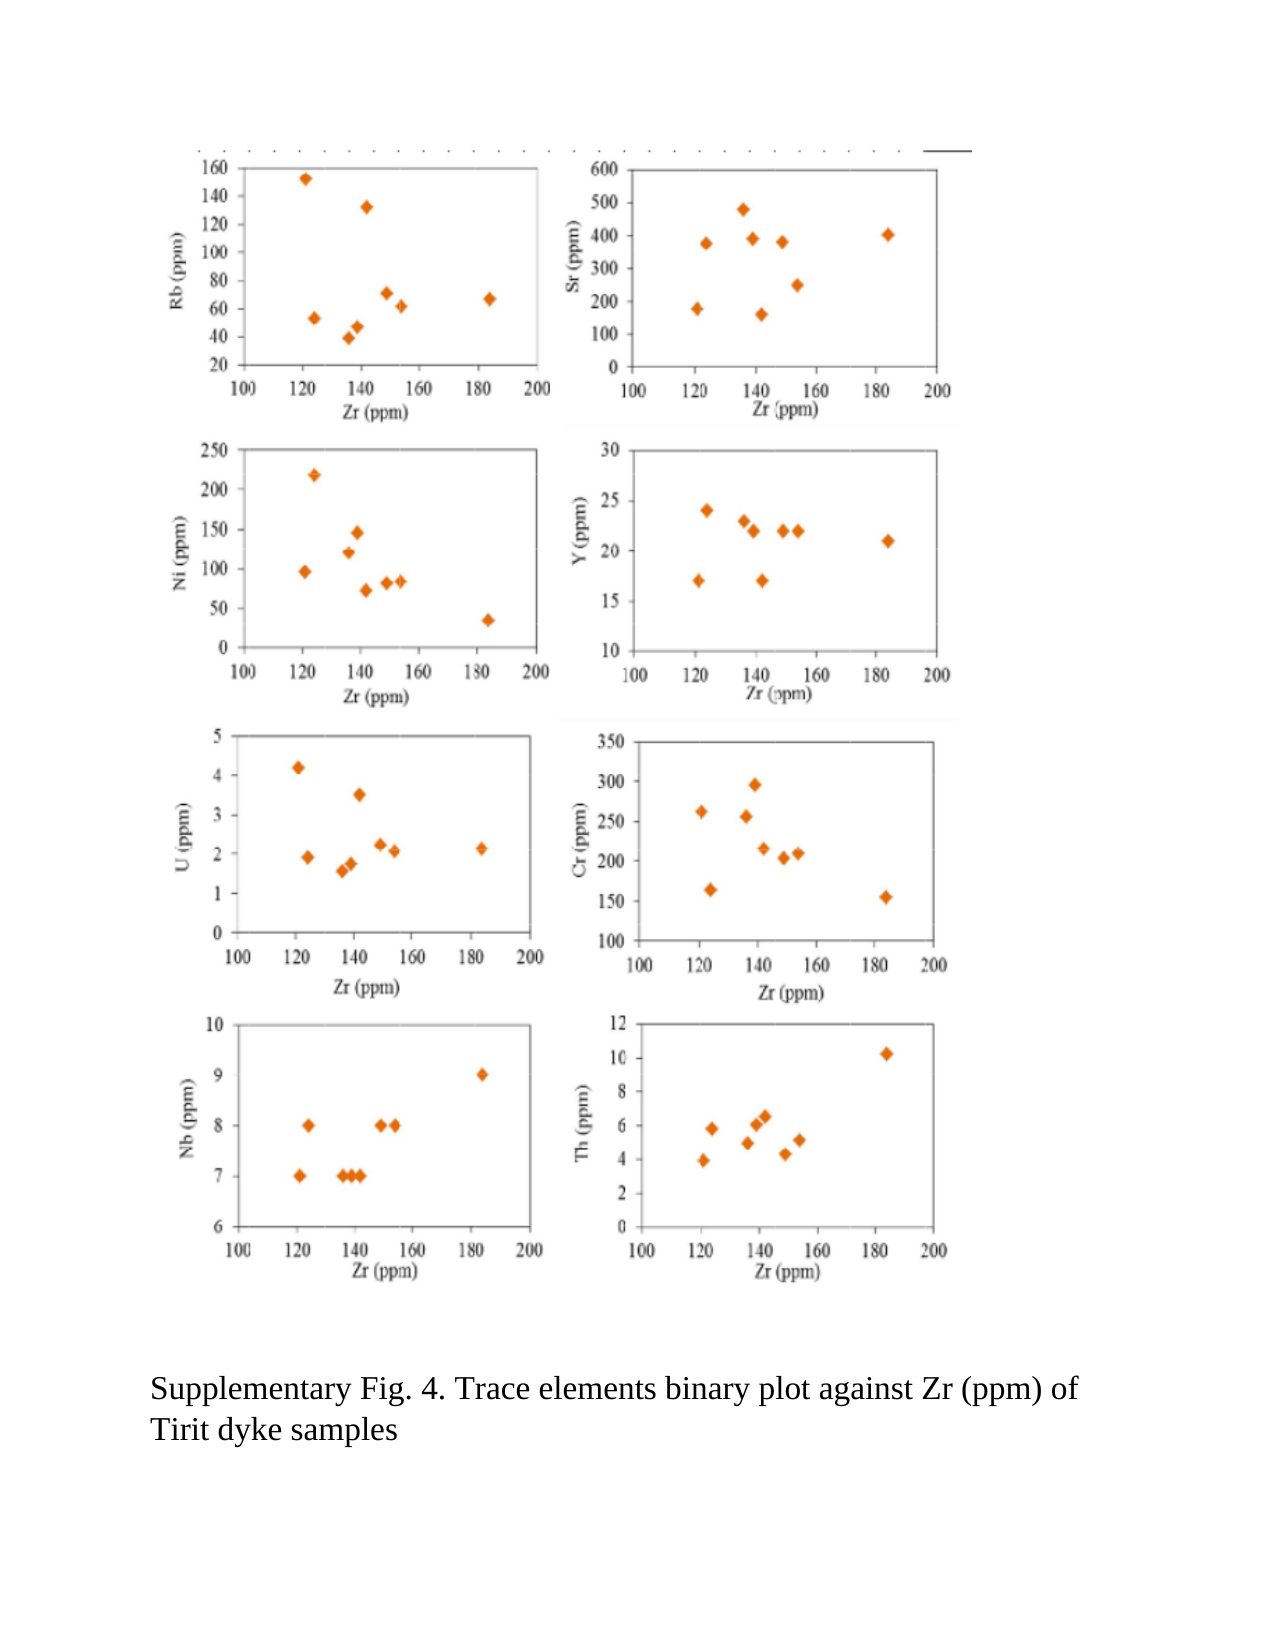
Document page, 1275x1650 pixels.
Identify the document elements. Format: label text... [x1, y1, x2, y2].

text Supplementary Fig. 4. Trace elements binary plot against Zr (ppm) of Tirit dyke samples [150, 1368, 1125, 1448]
